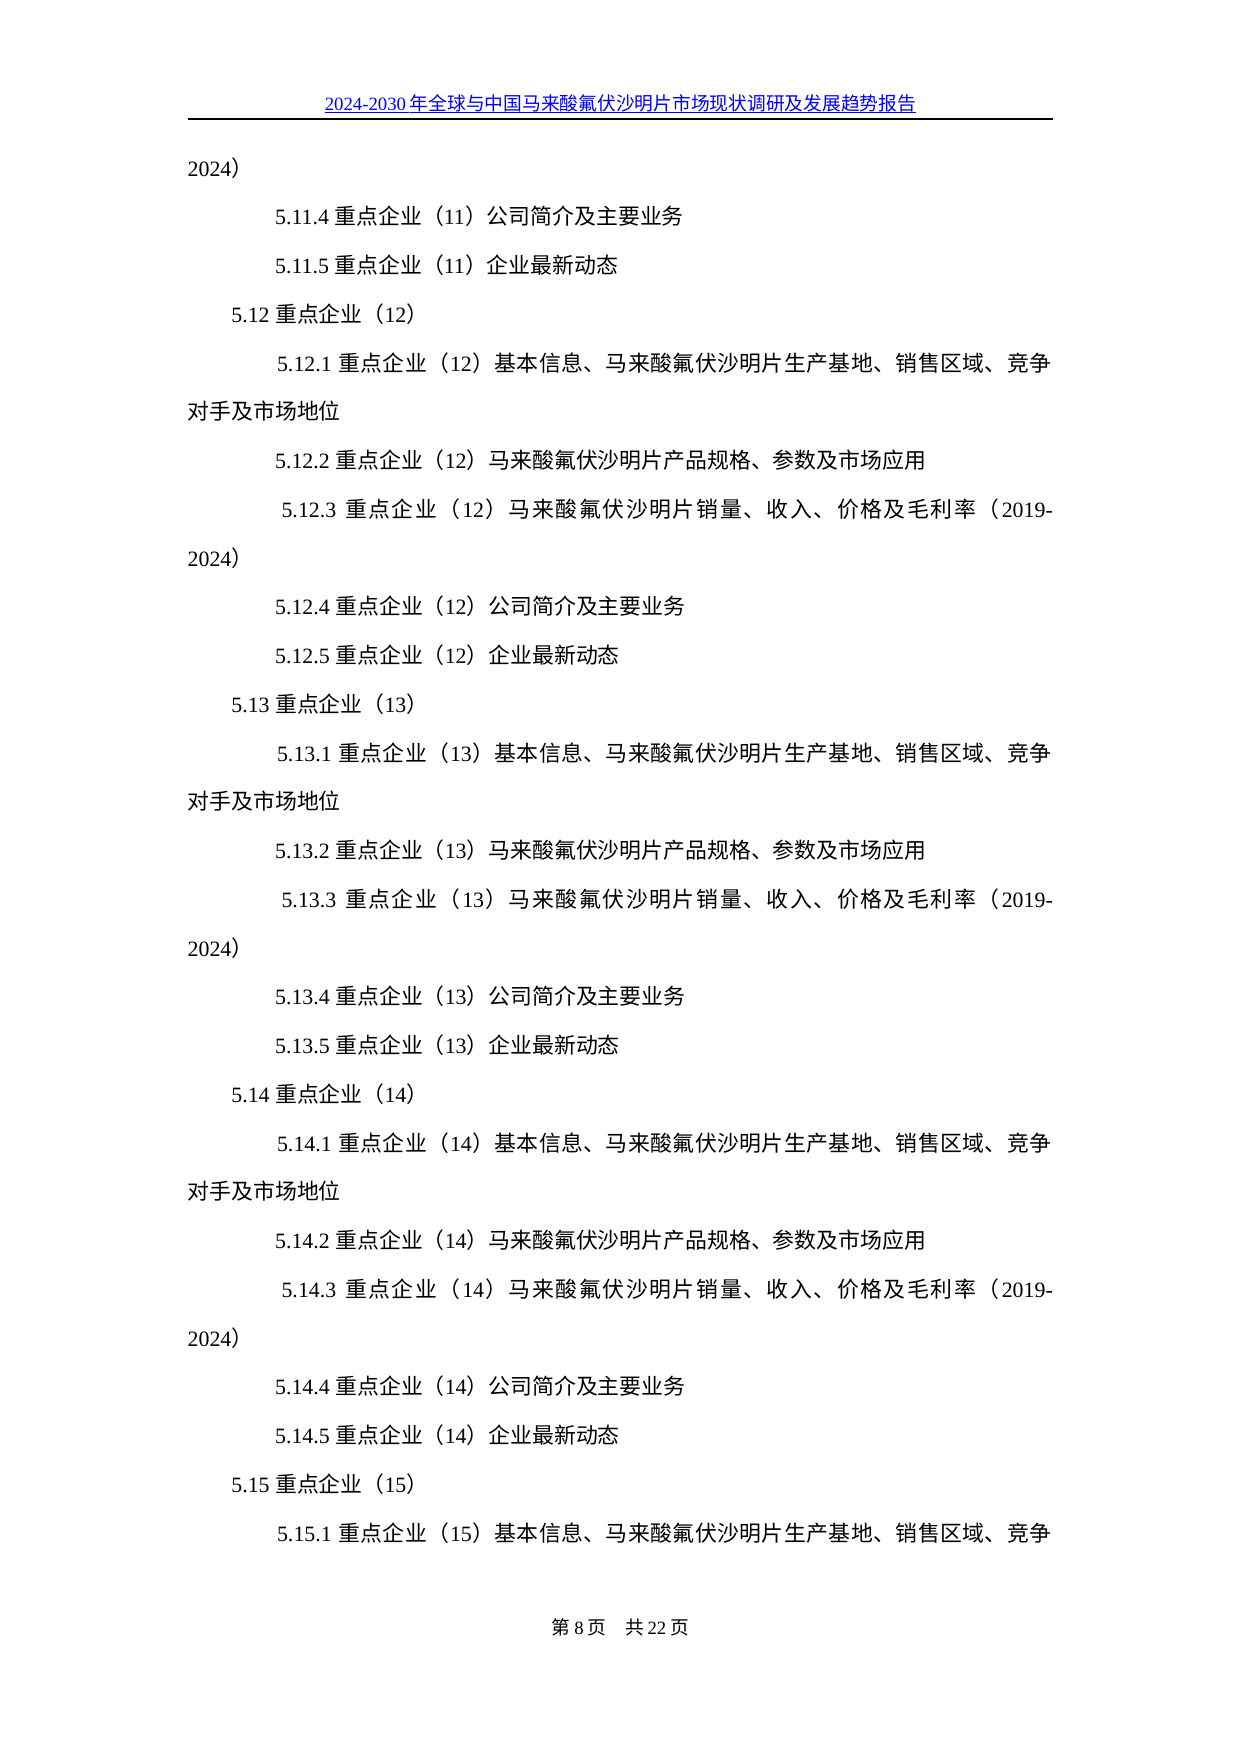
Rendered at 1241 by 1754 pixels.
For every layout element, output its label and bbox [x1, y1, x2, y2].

text [187, 150, 1053, 1548]
